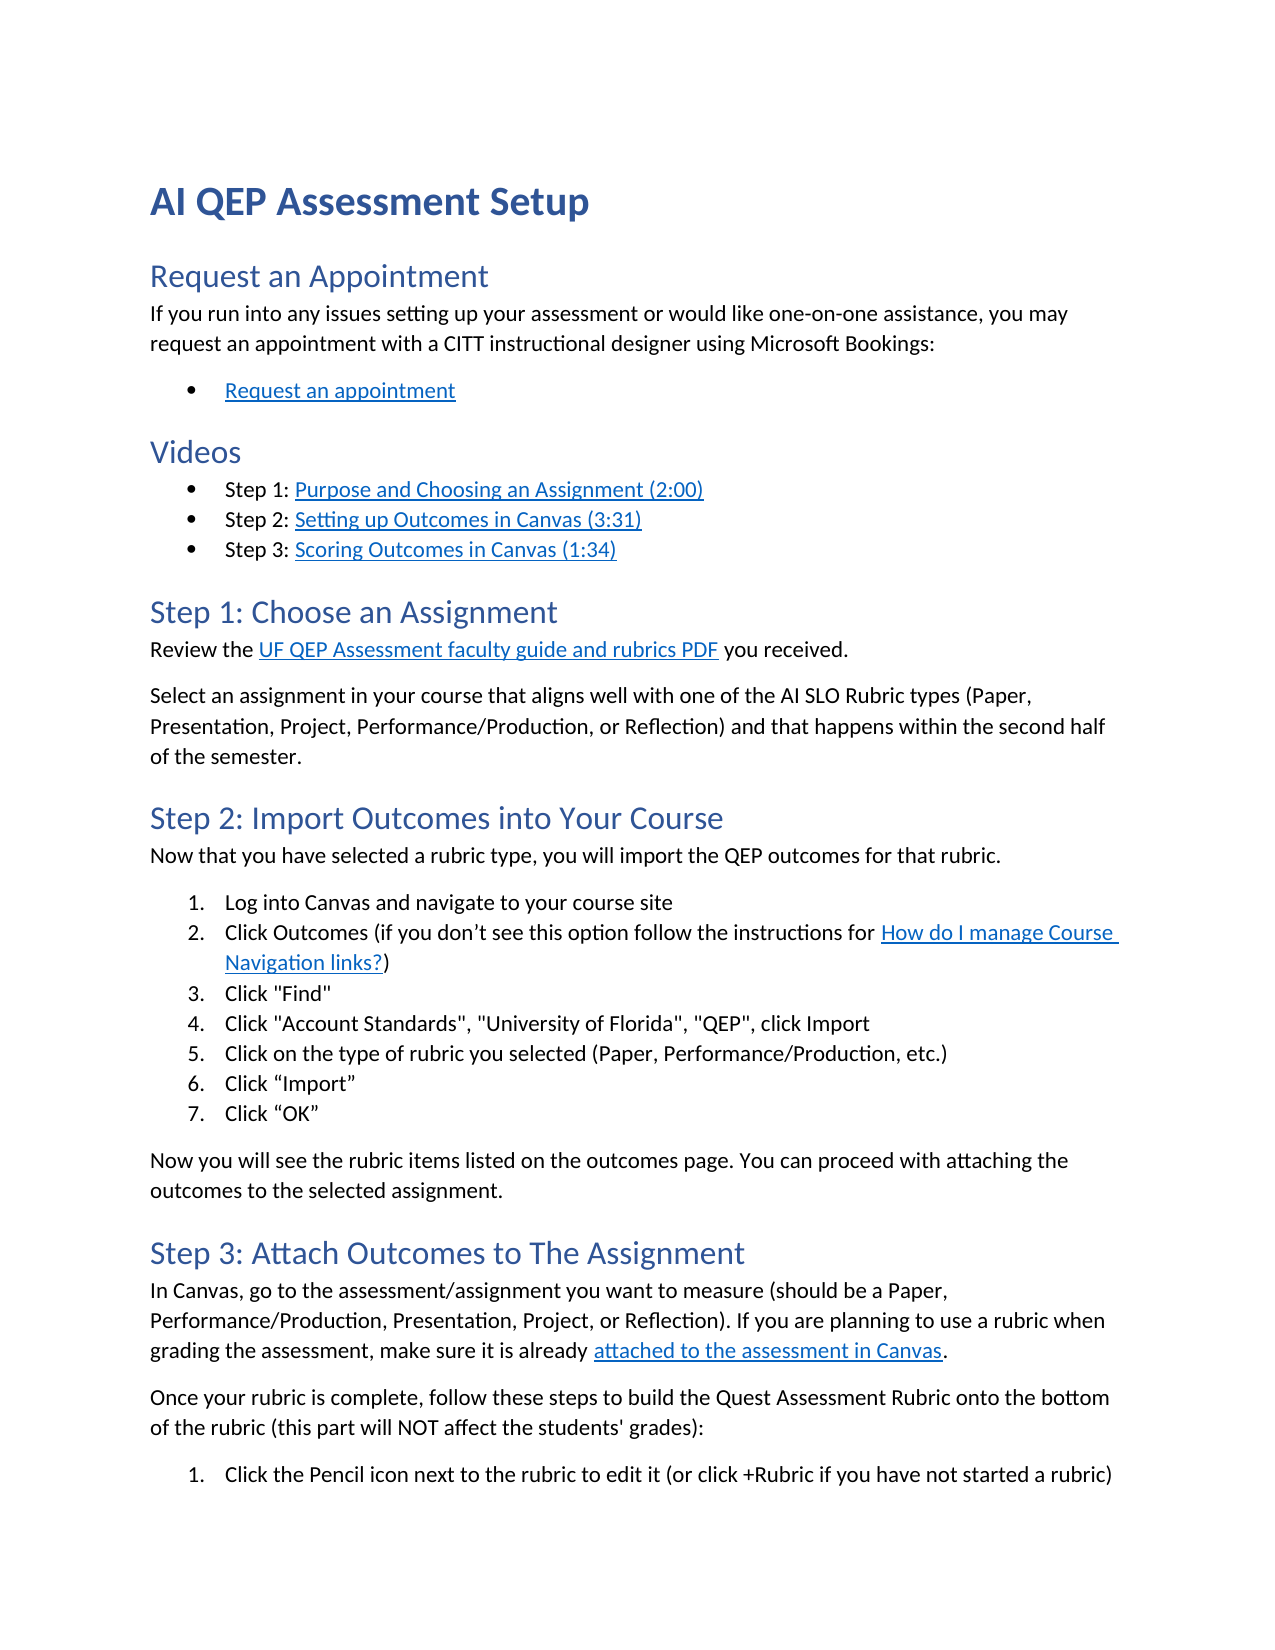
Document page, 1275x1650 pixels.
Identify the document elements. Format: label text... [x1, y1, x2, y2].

list Step 2: Setting up Outcomes in Canvas (3:31) [187, 505, 1125, 533]
list Click "Find" [187, 979, 1125, 1007]
list Click on the type of rubric you selected (Paper, Performance/Production, etc.) [187, 1039, 1125, 1067]
text In Canvas, go to the assessment/assignment you want to measure (should be a Paper, Performance/Production, Presentation, Project, or Reflection). If you are planning to use a rubric when grading the assessment, make sure it is already attached to the assessment in Canvas. [150, 1276, 1125, 1364]
list Click "Account Standards", "University of Florida", "QEP", click Import [187, 1009, 1125, 1037]
list Request an appointment [187, 376, 1125, 404]
subtitle Videos [150, 431, 1125, 472]
text Once your rubric is complete, follow these steps to build the Quest Assessment Rubric onto the bottom of the rubric (this part will NOT affect the students' grades): [150, 1383, 1125, 1441]
text Now you will see the rubric items listed on the outcomes page. You can proceed with attaching the outcomes to the selected assignment. [150, 1146, 1125, 1204]
list Step 1: Purpose and Choosing an Assignment (2:00) [187, 475, 1125, 503]
subtitle Step 3: Attach Outcomes to The Assignment [150, 1232, 1125, 1272]
text Now that you have selected a rubric type, you will import the QEP outcomes for that rubric. [150, 841, 1125, 869]
subtitle Step 1: Choose an Assignment [150, 591, 1125, 631]
text If you run into any issues setting up your assessment or would like one-on-one assistance, you may request an appointment with a CITT instructional designer using Microsoft Bookings: [150, 299, 1125, 357]
list Click “OK” [187, 1099, 1125, 1127]
list Click the Pencil icon next to the rubric to edit it (or click +Rubric if you have not started a rubric) [187, 1460, 1125, 1488]
list Click Outcomes (if you don’t see this option follow the instructions for How do I manage Course Navigation links?) [187, 918, 1125, 976]
list Log into Canvas and navigate to your course site [187, 888, 1125, 916]
text Select an assignment in your course that aligns well with one of the AI SLO Rubric types (Paper, Presentation, Project, Performance/Production, or Reflection) and that happens within the second half of the semester. [150, 682, 1125, 770]
text Review the UF QEP Assessment faculty guide and rubrics PDF you received. [150, 635, 1125, 663]
subtitle Step 2: Import Outcomes into Your Course [150, 797, 1125, 838]
list Click “Import” [187, 1069, 1125, 1097]
subtitle AI QEP Assessment Setup [150, 175, 1125, 226]
list Step 3: Scoring Outcomes in Canvas (1:34) [187, 536, 1125, 563]
subtitle Request an Appointment [150, 255, 1125, 296]
